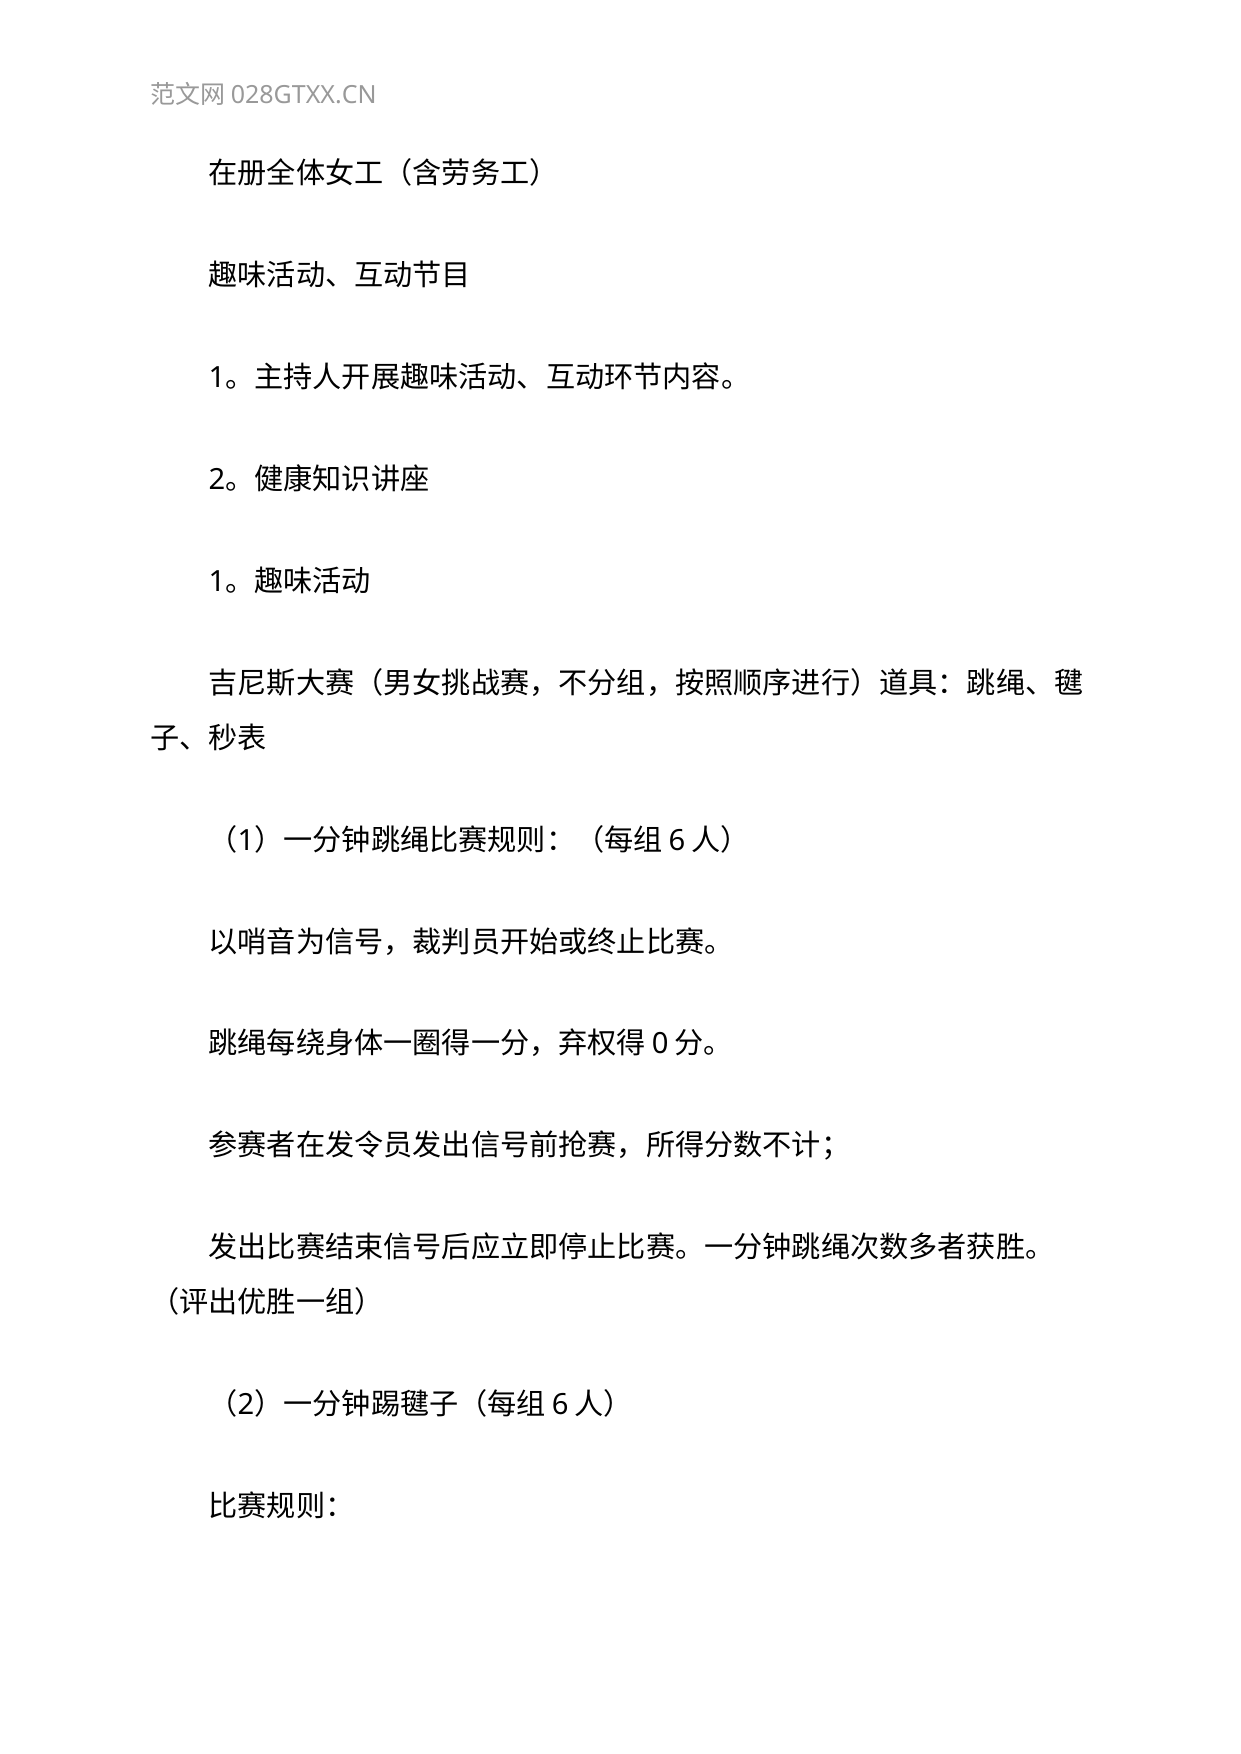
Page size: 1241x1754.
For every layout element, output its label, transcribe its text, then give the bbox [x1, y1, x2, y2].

text 趣味活动、互动节目 [150, 252, 1090, 294]
text 参赛者在发令员发出信号前抢赛，所得分数不计； [150, 1122, 1090, 1164]
text 2。健康知识讲座 [150, 456, 1090, 498]
text 1。主持人开展趣味活动、互动环节内容。 [150, 353, 1090, 396]
text （1）一分钟跳绳比赛规则：（每组6人） [150, 816, 1090, 858]
text 在册全体女工（含劳务工） [150, 150, 1090, 192]
text 吉尼斯大赛（男女挑战赛，不分组，按照顺序进行）道具：跳绳、毽子、秒表 [150, 659, 1090, 757]
text （2）一分钟踢毽子（每组6人） [150, 1380, 1090, 1423]
text 比赛规则： [150, 1482, 1090, 1524]
text 跳绳每绕身体一圈得一分，弃权得0分。 [150, 1020, 1090, 1062]
text 1。趣味活动 [150, 557, 1090, 600]
text 以哨音为信号，裁判员开始或终止比赛。 [150, 918, 1090, 960]
text 发出比赛结束信号后应立即停止比赛。一分钟跳绳次数多者获胜。（评出优胜一组） [150, 1224, 1090, 1321]
